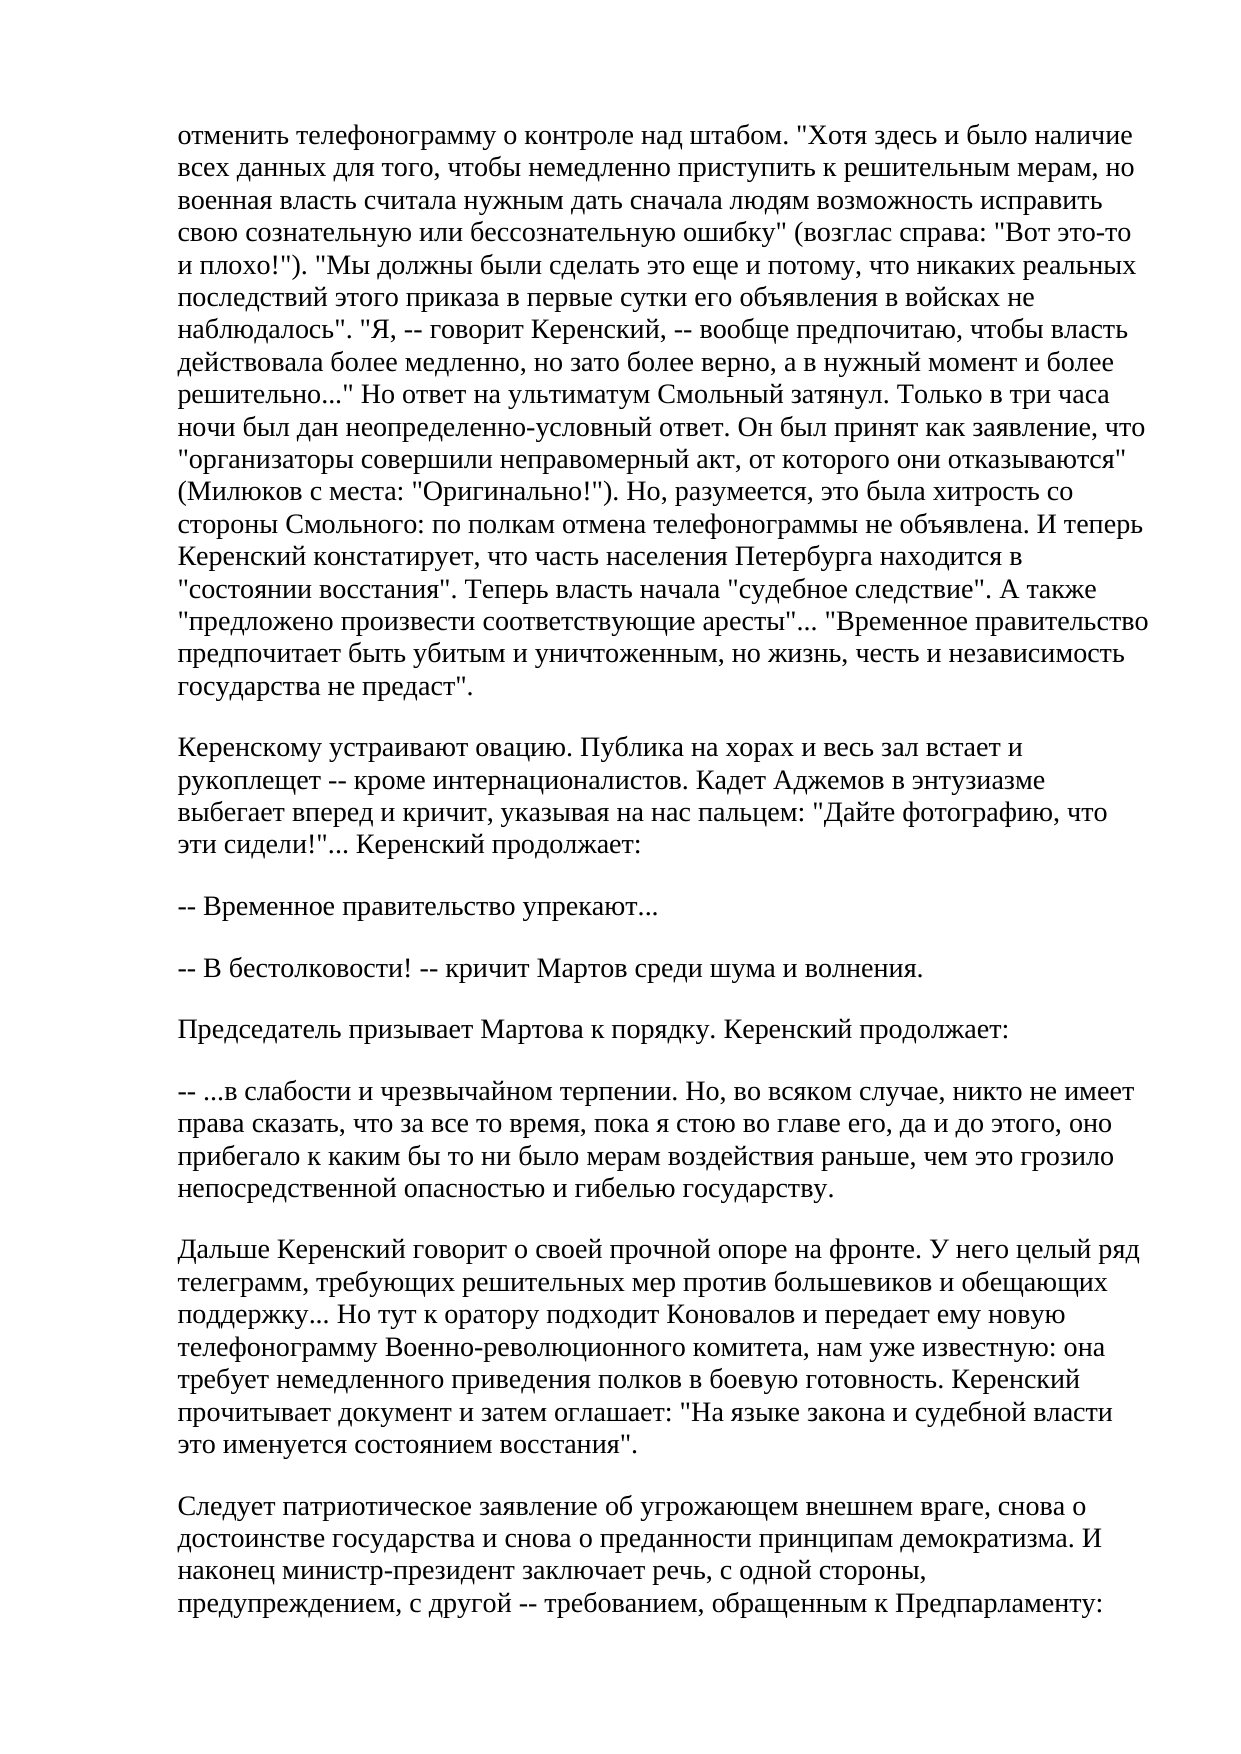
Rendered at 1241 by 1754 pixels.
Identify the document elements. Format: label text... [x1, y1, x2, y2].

text Керенскому устраивают овацию. Публика на хорах и весь зал встает и рукоплещет -- кроме интернационалистов. Кадет Аджемов в энтузиазме выбегает вперед и кричит, указывая на нас пальцем: "Дайте фотографию, что эти сидели!"... Керенский продолжает: [177, 730, 1152, 860]
text Дальше Керенский говорит о своей прочной опоре на фронте. У него целый ряд телеграмм, требующих решительных мер против большевиков и обещающих поддержку... Но тут к оратору подходит Коновалов и передает ему новую телефонограмму Военно-революционного комитета, нам уже известную: она требует немедленного приведения полков в боевую готовность. Керенский прочитывает документ и затем оглашает: "На языке закона и судебной власти это именуется состоянием восстания". [177, 1233, 1152, 1459]
text Следует патриотическое заявление об угрожающем внешнем враге, снова о достоинстве государства и снова о преданности принципам демократизма. И наконец министр-президент заключает речь, с одной стороны, предупреждением, с другой -- требованием, обращенным к Предпарламенту: [177, 1488, 1152, 1618]
text -- Временное правительство упрекают... [177, 889, 1152, 922]
text -- В бестолковости! -- кричит Мартов среди шума и волнения. [177, 951, 1152, 983]
text Председатель призывает Мартова к порядку. Керенский продолжает: [177, 1012, 1152, 1045]
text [177, 118, 1152, 701]
text -- ...в слабости и чрезвычайном терпении. Но, во всяком случае, никто не имеет права сказать, что за все то время, пока я стою во главе его, да и до этого, оно прибегало к каким бы то ни было мерам воздействия раньше, чем это грозило непосредственной опасностью и гибелью государству. [177, 1074, 1152, 1203]
